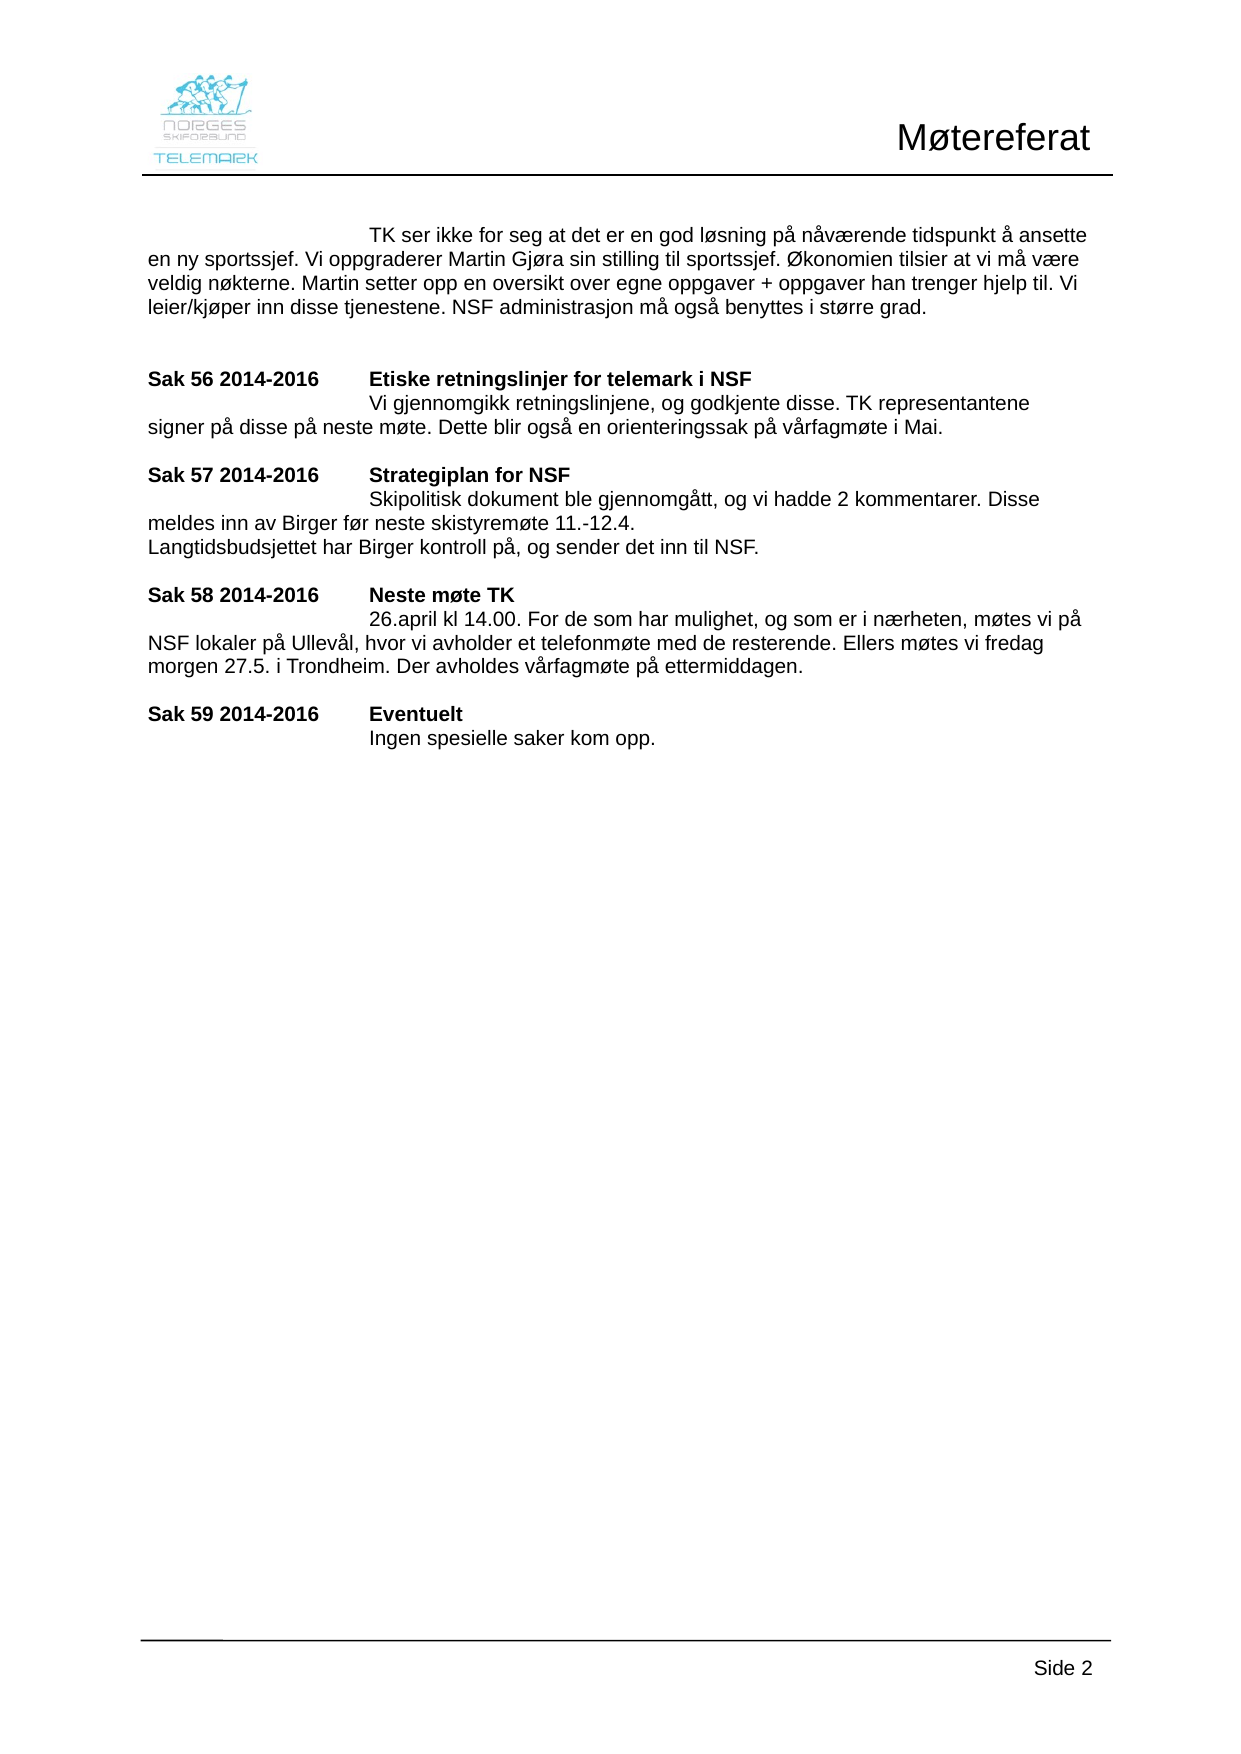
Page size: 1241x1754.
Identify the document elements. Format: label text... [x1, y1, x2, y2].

text Vi gjennomgikk retningslinjene, og godkjente disse. TK representantene signer på disse på neste møte. Dette blir også en orienteringssak på vårfagmøte i Mai. [148, 391, 1092, 439]
picture [147, 73, 263, 171]
text Langtidsbudsjettet har Birger kontroll på, og sender det inn til NSF. [148, 534, 1092, 558]
text TK ser ikke for seg at det er en god løsning på nåværende tidspunkt å ansette en ny sportssjef. Vi oppgraderer Martin Gjøra sin stilling til sportssjef. Økonomien tilsier at vi må være veldig nøkterne. Martin setter opp en oversikt over egne oppgaver + oppgaver han trenger hjelp til. Vi leier/kjøper inn disse tjenestene. NSF administrasjon må også benyttes i større grad. [148, 223, 1092, 319]
text 26.april kl 14.00. For de som har mulighet, og som er i nærheten, møtes vi på NSF lokaler på Ullevål, hvor vi avholder et telefonmøte med de resterende. Ellers møtes vi fredag morgen 27.5. i Trondheim. Der avholdes vårfagmøte på ettermiddagen. [148, 606, 1092, 678]
text Sak 57 2014-2016 Strategiplan for NSF [148, 463, 1092, 487]
text Sak 56 2014-2016 Etiske retningslinjer for telemark i NSF [148, 367, 1092, 391]
text Skipolitisk dokument ble gjennomgått, og vi hadde 2 kommentarer. Disse meldes inn av Birger før neste skistyremøte 11.-12.4. [148, 487, 1092, 534]
text Ingen spesielle saker kom opp. [148, 726, 1092, 750]
text Sak 58 2014-2016 Neste møte TK [148, 582, 1092, 606]
text Sak 59 2014-2016 Eventuelt [148, 702, 1092, 726]
